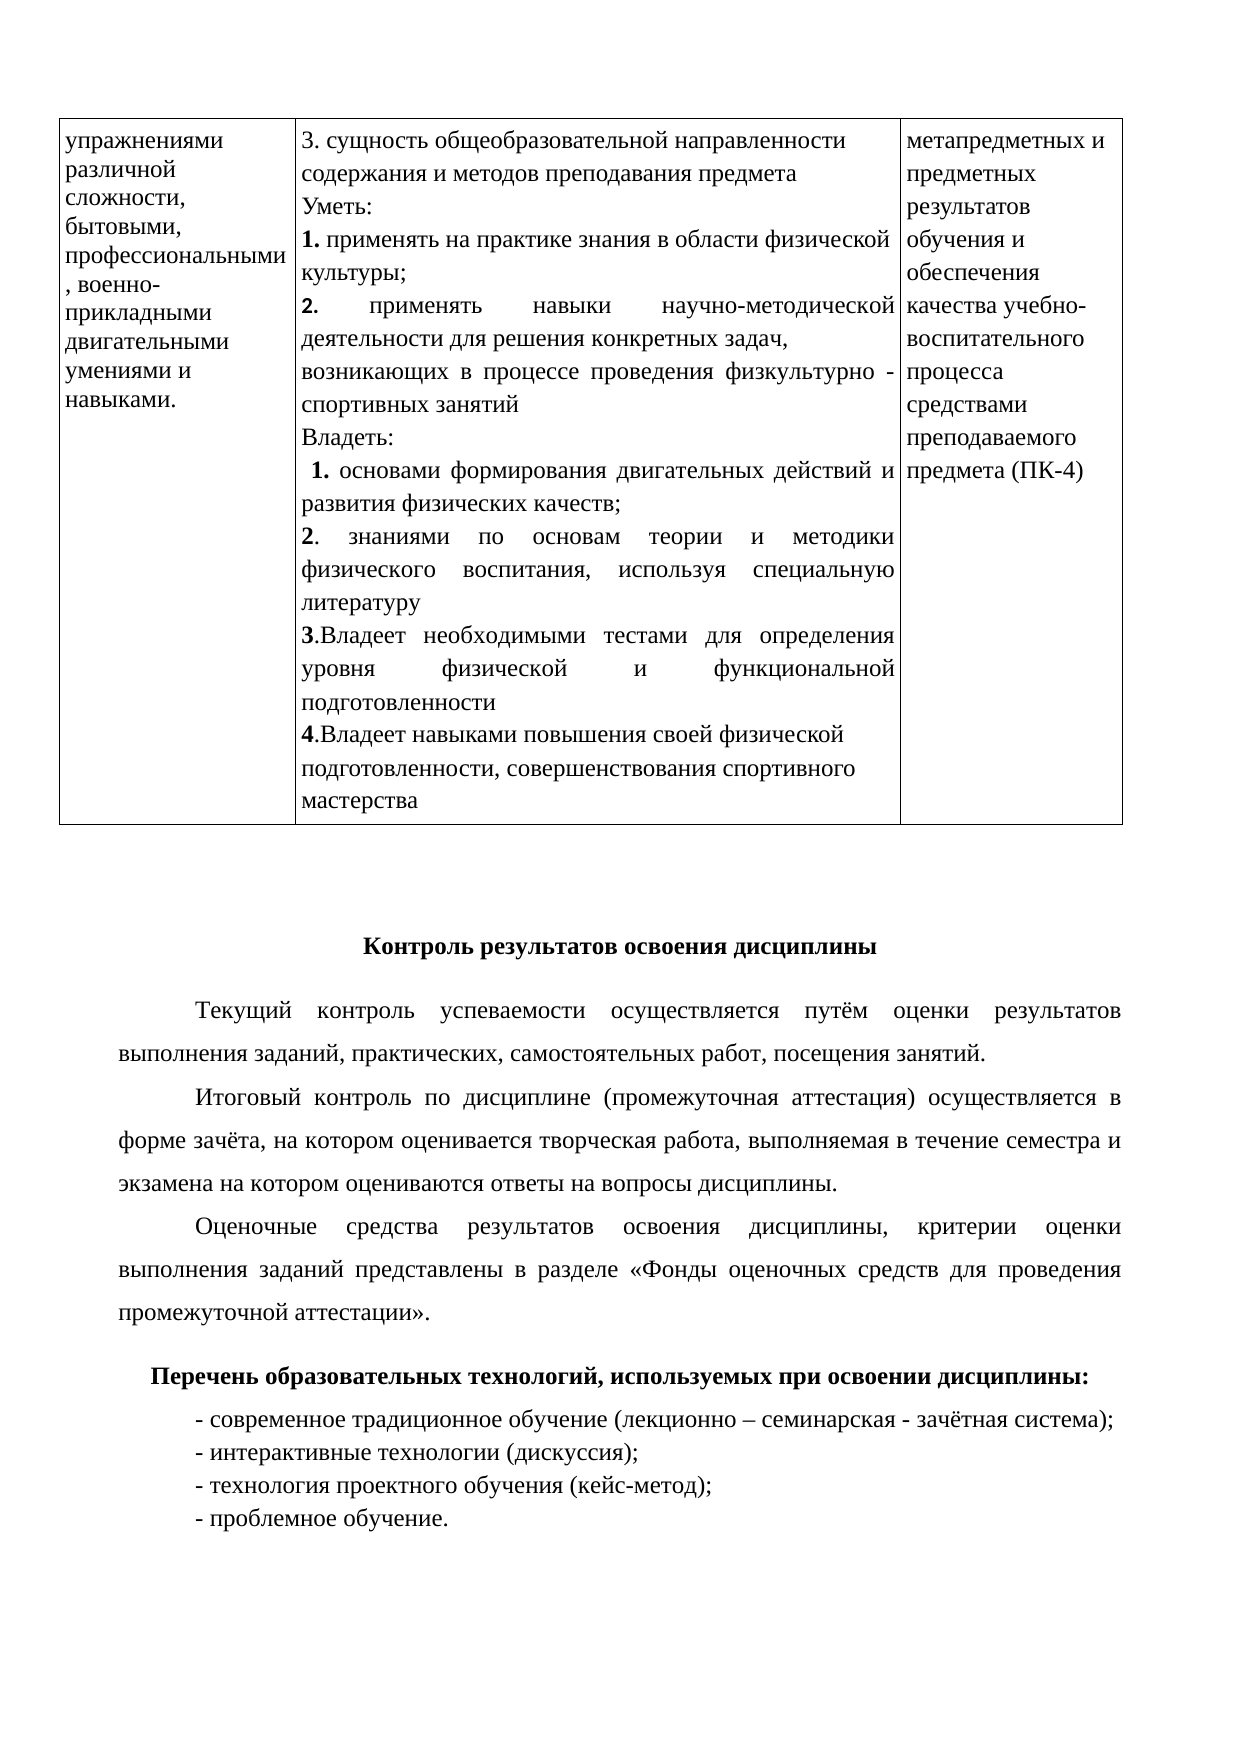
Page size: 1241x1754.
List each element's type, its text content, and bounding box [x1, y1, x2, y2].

text - технология проектного обучения (кейс-метод); [118, 1470, 1122, 1499]
text - проблемное обучение. [118, 1503, 1122, 1532]
text - современное традиционное обучение (лекционно – семинарская - зачётная система); [118, 1404, 1122, 1433]
text Итоговый контроль по дисциплине (промежуточная аттестация) осуществляется в форме зачёта, на котором оценивается творческая работа, выполняемая в течение семестра и экзамена на котором оцениваются ответы на вопросы дисциплины. [118, 1082, 1122, 1197]
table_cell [901, 119, 1122, 824]
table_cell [60, 119, 295, 824]
text Текущий контроль успеваемости осуществляется путём оценки результатов выполнения заданий, практических, самостоятельных работ, посещения занятий. [118, 995, 1122, 1067]
text Перечень образовательных технологий, используемых при освоении дисциплины: [118, 1361, 1122, 1390]
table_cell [296, 119, 900, 824]
text Оценочные средства результатов освоения дисциплины, критерии оценки выполнения заданий представлены в разделе «Фонды оценочных средств для проведения промежуточной аттестации». [118, 1211, 1122, 1326]
text - интерактивные технологии (дискуссия); [118, 1437, 1122, 1466]
text Контроль результатов освоения дисциплины [118, 931, 1122, 960]
